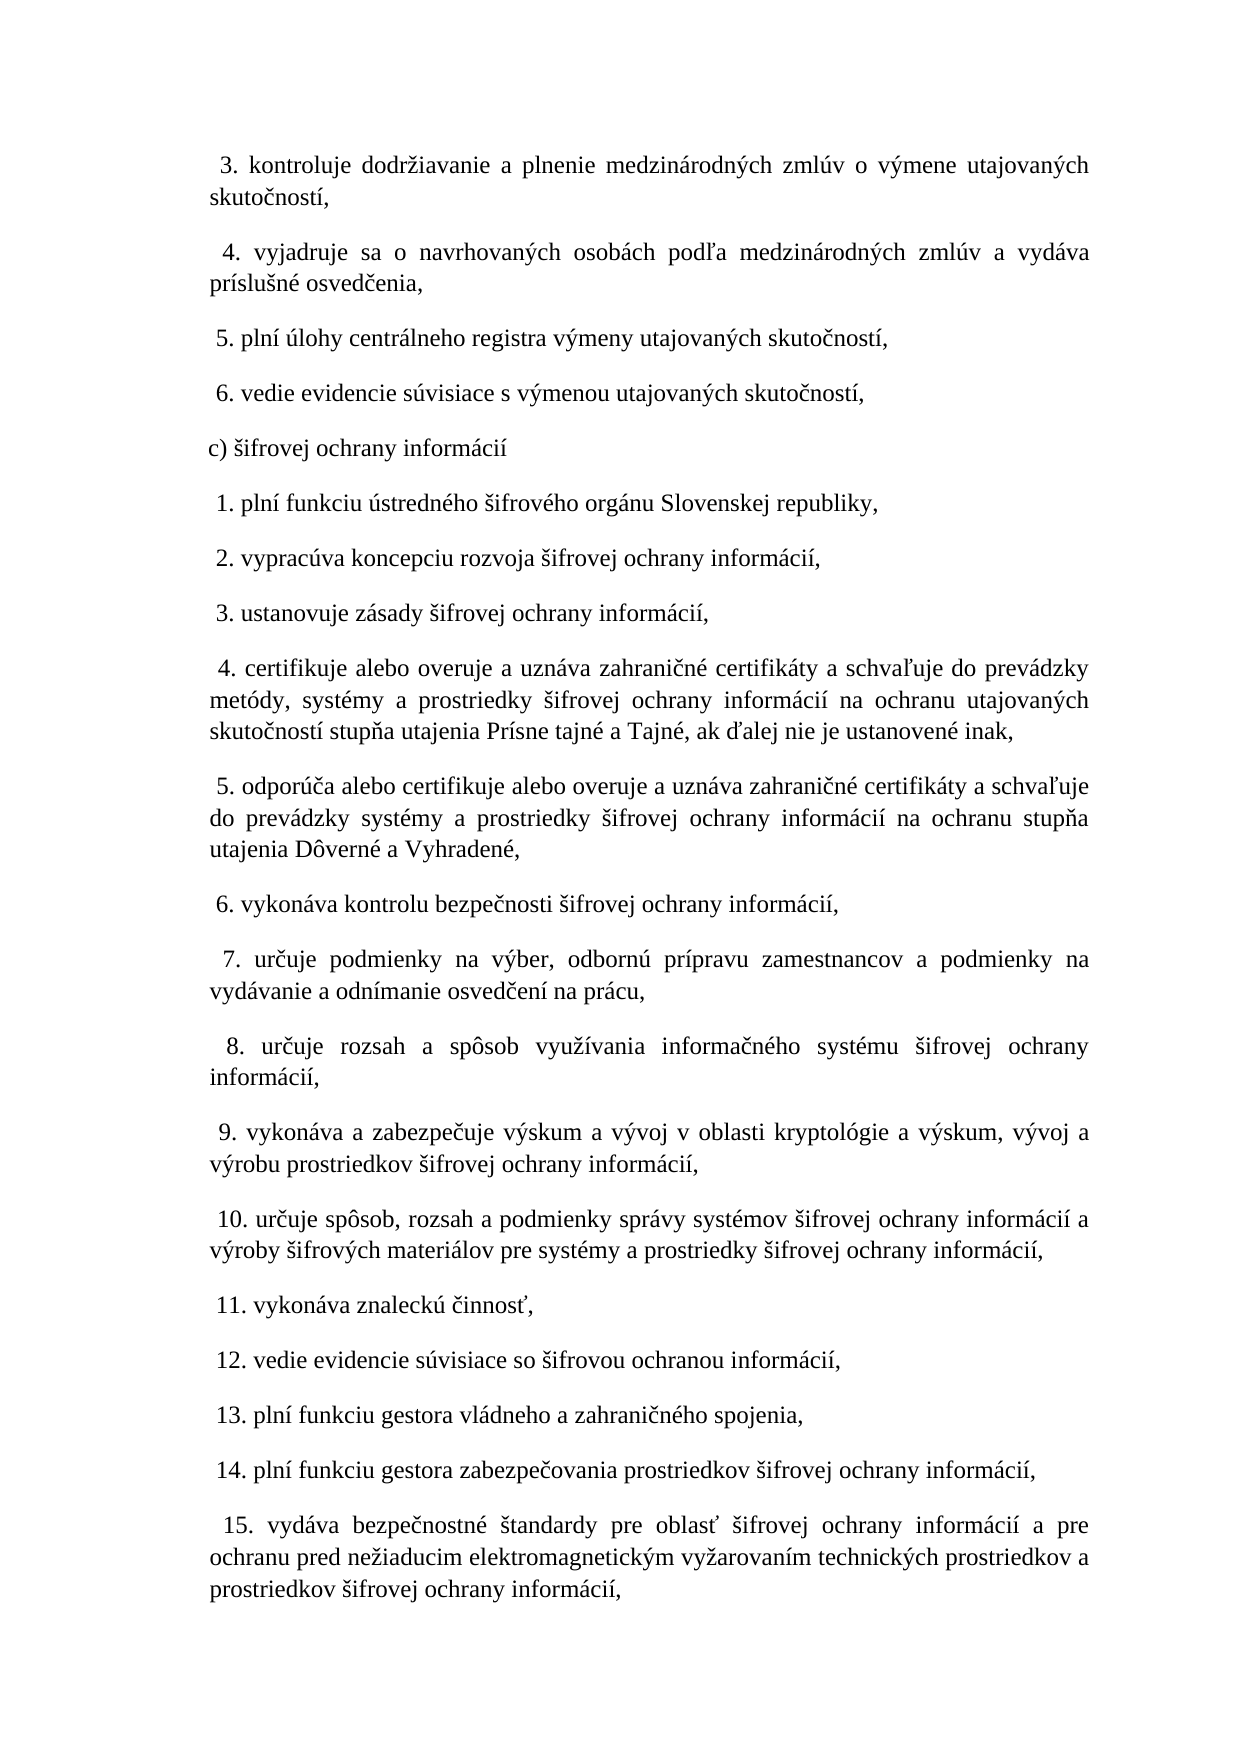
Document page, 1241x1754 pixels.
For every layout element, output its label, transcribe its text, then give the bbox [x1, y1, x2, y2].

text 10. určuje spôsob, rozsah a podmienky správy systémov šifrovej ochrany informácií a výroby šifrových materiálov pre systémy a prostriedky šifrovej ochrany informácií, [209, 1204, 1090, 1264]
text 5. odporúča alebo certifikuje alebo overuje a uznáva zahraničné certifikáty a schvaľuje do prevádzky systémy a prostriedky šifrovej ochrany informácií na ochranu stupňa utajenia Dôverné a Vyhradené, [209, 771, 1090, 863]
text 11. vykonáva znaleckú činnosť, [209, 1291, 1090, 1319]
text 12. vedie evidencie súvisiace so šifrovou ochranou informácií, [209, 1346, 1090, 1374]
text 2. vypracúva koncepciu rozvoja šifrovej ochrany informácií, [209, 543, 1090, 572]
text 8. určuje rozsah a spôsob využívania informačného systému šifrovej ochrany informácií, [209, 1031, 1090, 1091]
text 6. vykonáva kontrolu bezpečnosti šifrovej ochrany informácií, [209, 889, 1090, 918]
text 4. vyjadruje sa o navrhovaných osobách podľa medzinárodných zmlúv a vydáva príslušné osvedčenia, [209, 237, 1090, 297]
text 15. vydáva bezpečnostné štandardy pre oblasť šifrovej ochrany informácií a pre ochranu pred nežiaducim elektromagnetickým vyžarovaním technických prostriedkov a prostriedkov šifrovej ochrany informácií, [209, 1511, 1090, 1602]
text 3. kontroluje dodržiavanie a plnenie medzinárodných zmlúv o výmene utajovaných skutočností, [209, 150, 1090, 210]
text 4. certifikuje alebo overuje a uznáva zahraničné certifikáty a schvaľuje do prevádzky metódy, systémy a prostriedky šifrovej ochrany informácií na ochranu utajovaných skutočností stupňa utajenia Prísne tajné a Tajné, ak ďalej nie je ustanovené inak, [209, 653, 1090, 745]
text 1. plní funkciu ústredného šifrového orgánu Slovenskej republiky, [209, 488, 1090, 517]
text c) šifrovej ochrany informácií [202, 433, 1090, 462]
text 14. plní funkciu gestora zabezpečovania prostriedkov šifrovej ochrany informácií, [209, 1456, 1090, 1484]
text 6. vedie evidencie súvisiace s výmenou utajovaných skutočností, [209, 378, 1090, 407]
text 5. plní úlohy centrálneho registra výmeny utajovaných skutočností, [209, 323, 1090, 352]
text 3. ustanovuje zásady šifrovej ochrany informácií, [209, 598, 1090, 627]
text 9. vykonáva a zabezpečuje výskum a vývoj v oblasti kryptológie a výskum, vývoj a výrobu prostriedkov šifrovej ochrany informácií, [209, 1117, 1090, 1178]
text 13. plní funkciu gestora vládneho a zahraničného spojenia, [209, 1401, 1090, 1429]
text 7. určuje podmienky na výber, odbornú prípravu zamestnancov a podmienky na vydávanie a odnímanie osvedčení na prácu, [209, 944, 1090, 1005]
